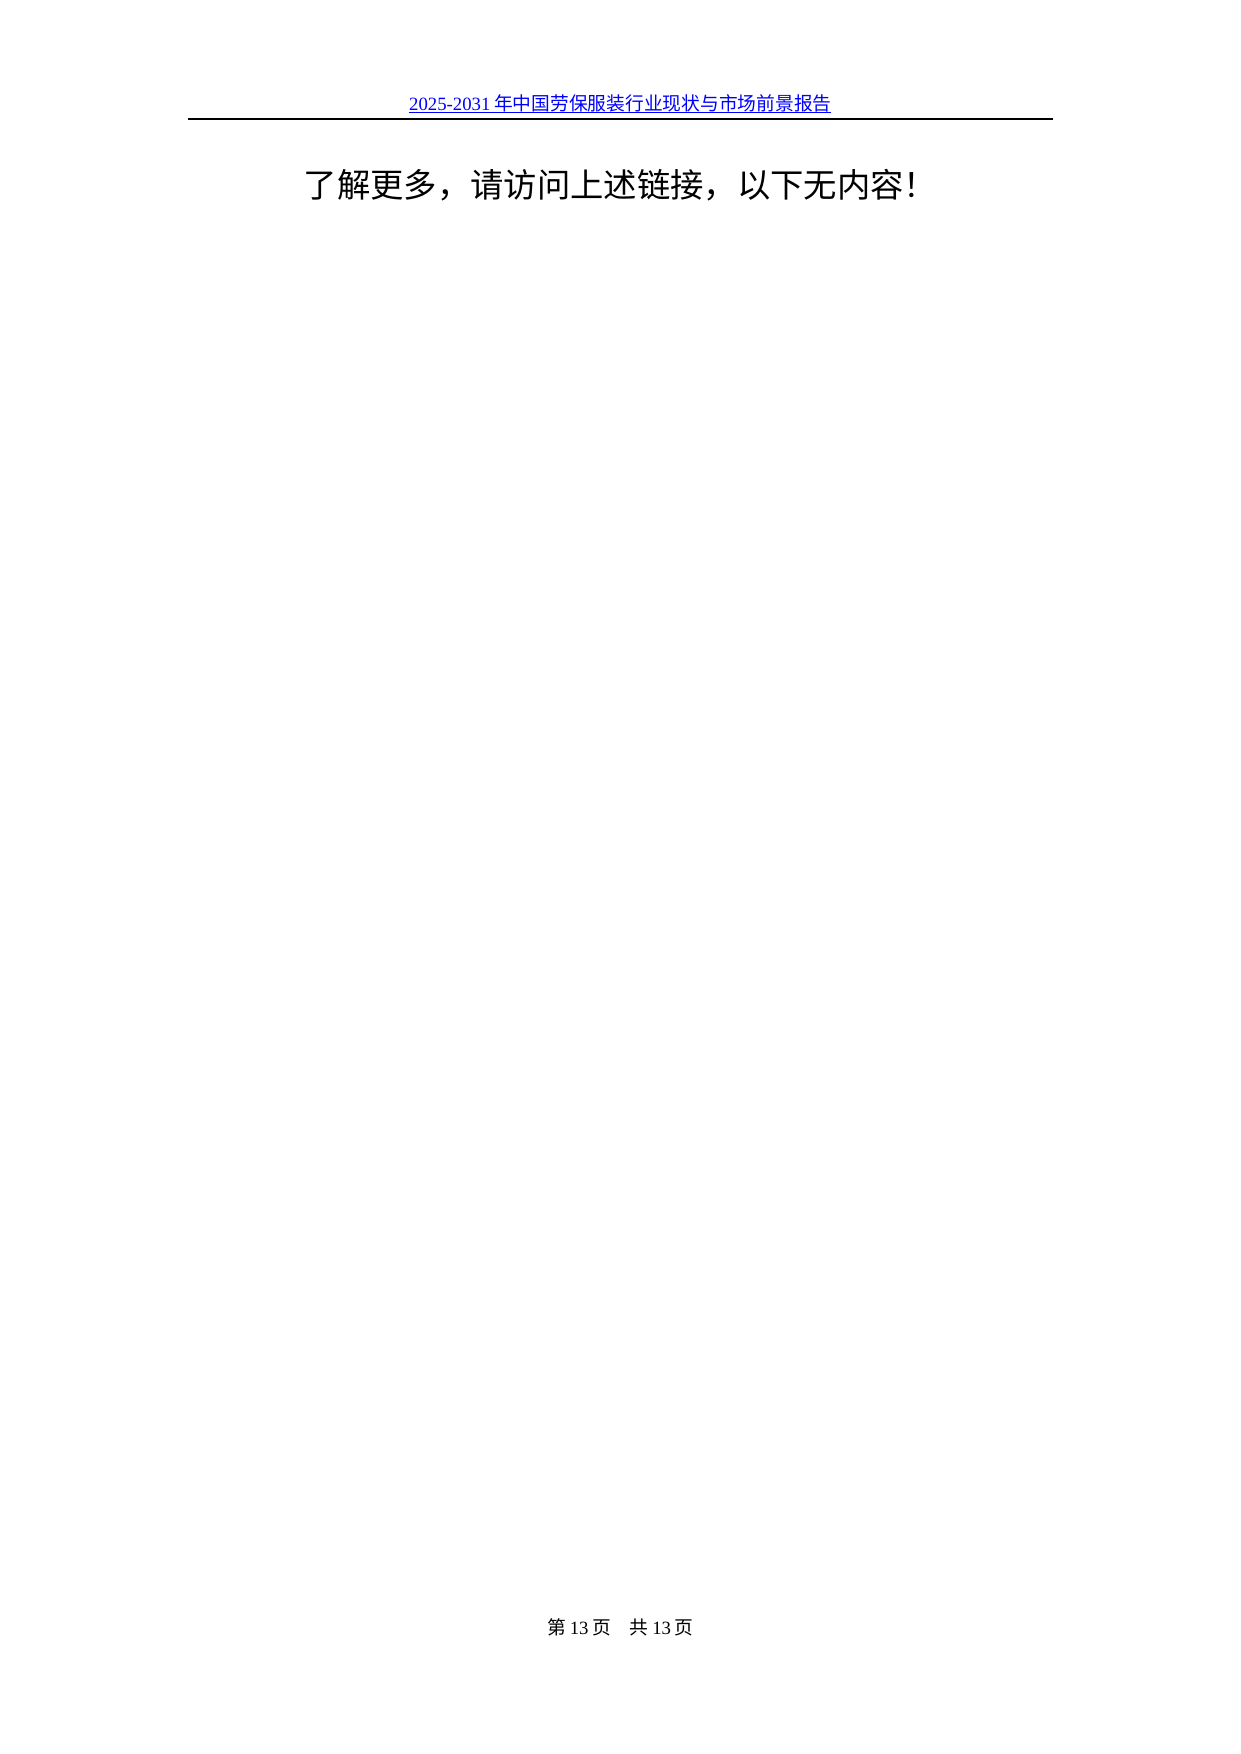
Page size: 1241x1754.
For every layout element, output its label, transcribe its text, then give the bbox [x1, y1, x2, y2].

title 了解更多，请访问上述链接，以下无内容！ [187, 150, 1053, 215]
